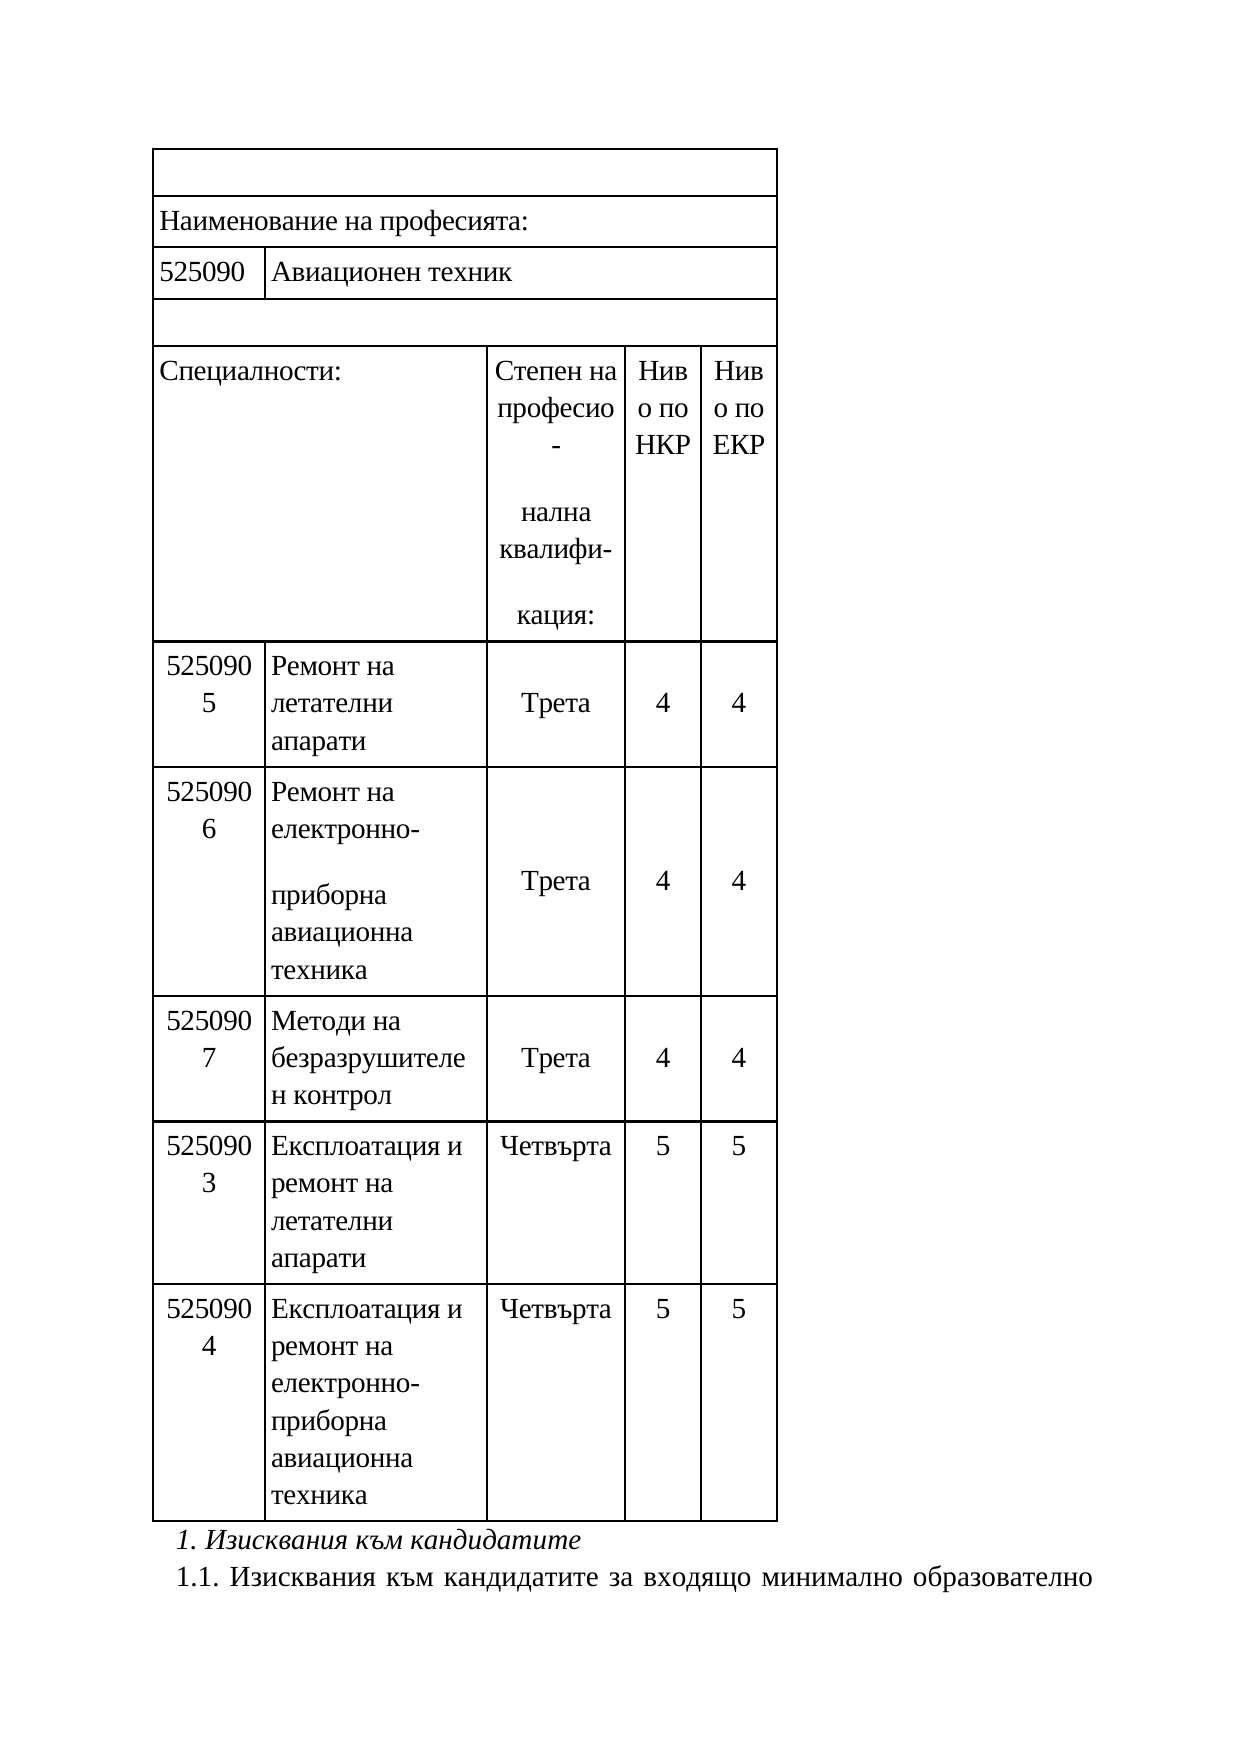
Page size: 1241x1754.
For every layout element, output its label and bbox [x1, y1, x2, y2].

table_cell [146, 148, 1094, 1593]
